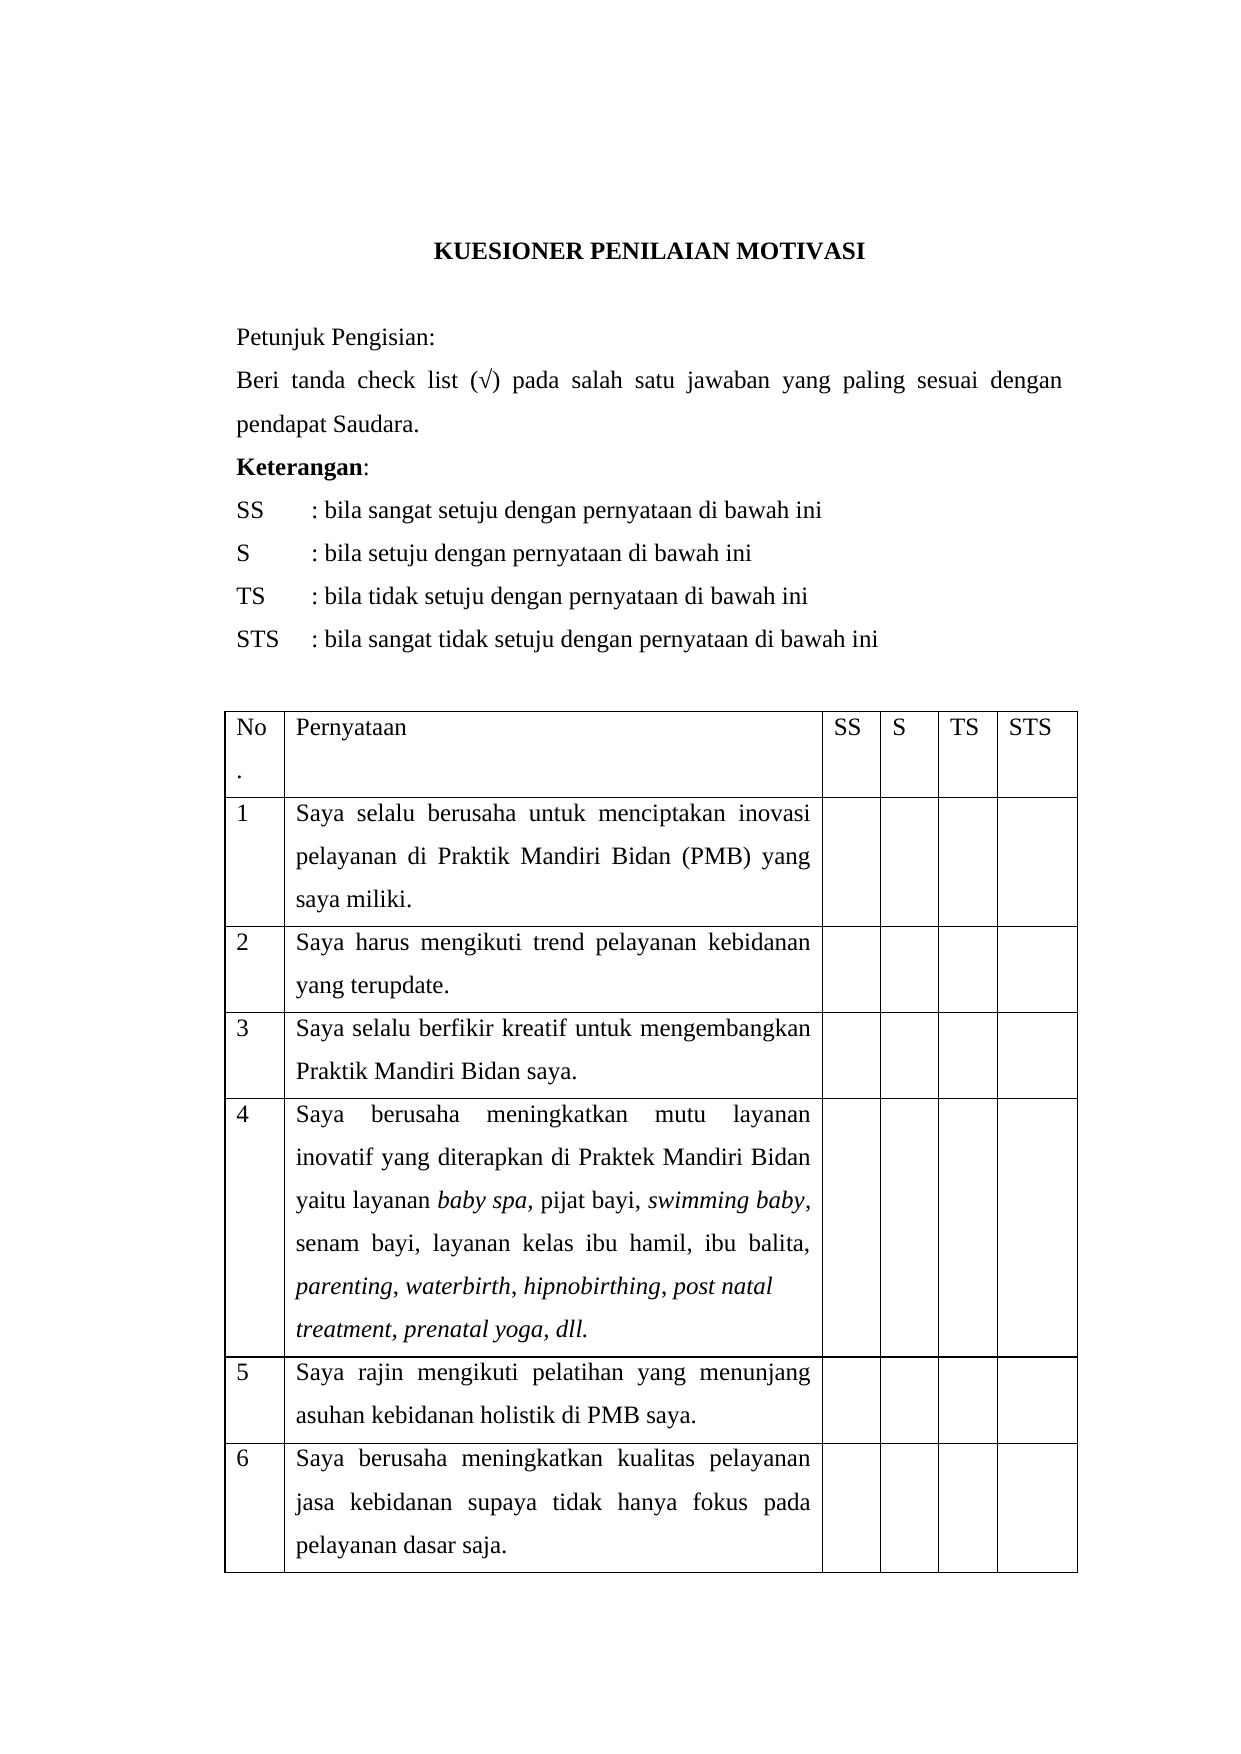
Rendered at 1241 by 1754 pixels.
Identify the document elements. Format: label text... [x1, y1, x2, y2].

table_cell 1 [226, 798, 284, 926]
table_cell [939, 1358, 997, 1442]
table_header Pernyataan [285, 712, 822, 797]
table_cell [998, 1013, 1077, 1098]
table_cell 2 [226, 927, 284, 1012]
list Keterangan: [236, 452, 1063, 481]
table_cell [939, 798, 997, 926]
table_cell [881, 1013, 938, 1098]
table_cell Saya berusaha meningkatkan kualitas pelayanan jasa kebidanan supaya tidak hanya fokus pada pelayanan dasar saja. [285, 1444, 822, 1572]
table_header S [881, 712, 938, 797]
list S : bila setuju dengan pernyataan di bawah ini [236, 538, 1063, 567]
list KUESIONER PENILAIAN MOTIVASI [236, 236, 1063, 265]
table_cell Saya selalu berfikir kreatif untuk mengembangkan Praktik Mandiri Bidan saya. [285, 1013, 822, 1098]
table_header SS [823, 712, 880, 797]
table_header No. [226, 712, 284, 797]
table_cell 4 [226, 1099, 284, 1356]
table_cell [939, 1099, 997, 1356]
list STS : bila sangat tidak setuju dengan pernyataan di bawah ini [236, 624, 1063, 653]
table_cell Saya berusaha meningkatkan mutu layanan inovatif yang diterapkan di Praktek Mandiri Bidan yaitu layanan baby spa, pijat bayi, swimming baby, senam bayi, layanan kelas ibu hamil, ibu balita, parenting, waterbirth, hipnobirthing, post natal treatment, prenatal yoga, dll. [285, 1099, 822, 1356]
table_cell [881, 798, 938, 926]
table_cell 5 [226, 1358, 284, 1442]
text Beri tanda check list (√) pada salah satu jawaban yang paling sesuai dengan pendapat Saudara. [236, 366, 1063, 437]
table_cell [998, 927, 1077, 1012]
list Petunjuk Pengisian: [236, 322, 1063, 351]
list TS : bila tidak setuju dengan pernyataan di bawah ini [236, 581, 1063, 610]
table_cell Saya rajin mengikuti pelatihan yang menunjang asuhan kebidanan holistik di PMB saya. [285, 1358, 822, 1442]
list SS : bila sangat setuju dengan pernyataan di bawah ini [236, 495, 1063, 524]
table_cell [881, 927, 938, 1012]
table_cell [881, 1358, 938, 1442]
table_cell [998, 1444, 1077, 1572]
table_cell [823, 798, 880, 926]
table_cell [823, 1099, 880, 1356]
table_cell Saya selalu berusaha untuk menciptakan inovasi pelayanan di Praktik Mandiri Bidan (PMB) yang saya miliki. [285, 798, 822, 926]
table_header TS [939, 712, 997, 797]
table_cell [881, 1444, 938, 1572]
table_cell [998, 1358, 1077, 1442]
table_cell [998, 1099, 1077, 1356]
table_cell [939, 927, 997, 1012]
table_cell [823, 1444, 880, 1572]
table_header STS [998, 712, 1077, 797]
table_cell [823, 1358, 880, 1442]
table_cell Saya harus mengikuti trend pelayanan kebidanan yang terupdate. [285, 927, 822, 1012]
table_cell [823, 1013, 880, 1098]
table_cell [881, 1099, 938, 1356]
table_cell 6 [226, 1444, 284, 1572]
table_cell [823, 927, 880, 1012]
table_cell [939, 1013, 997, 1098]
table_cell [998, 798, 1077, 926]
table_cell [939, 1444, 997, 1572]
table_cell 3 [226, 1013, 284, 1098]
